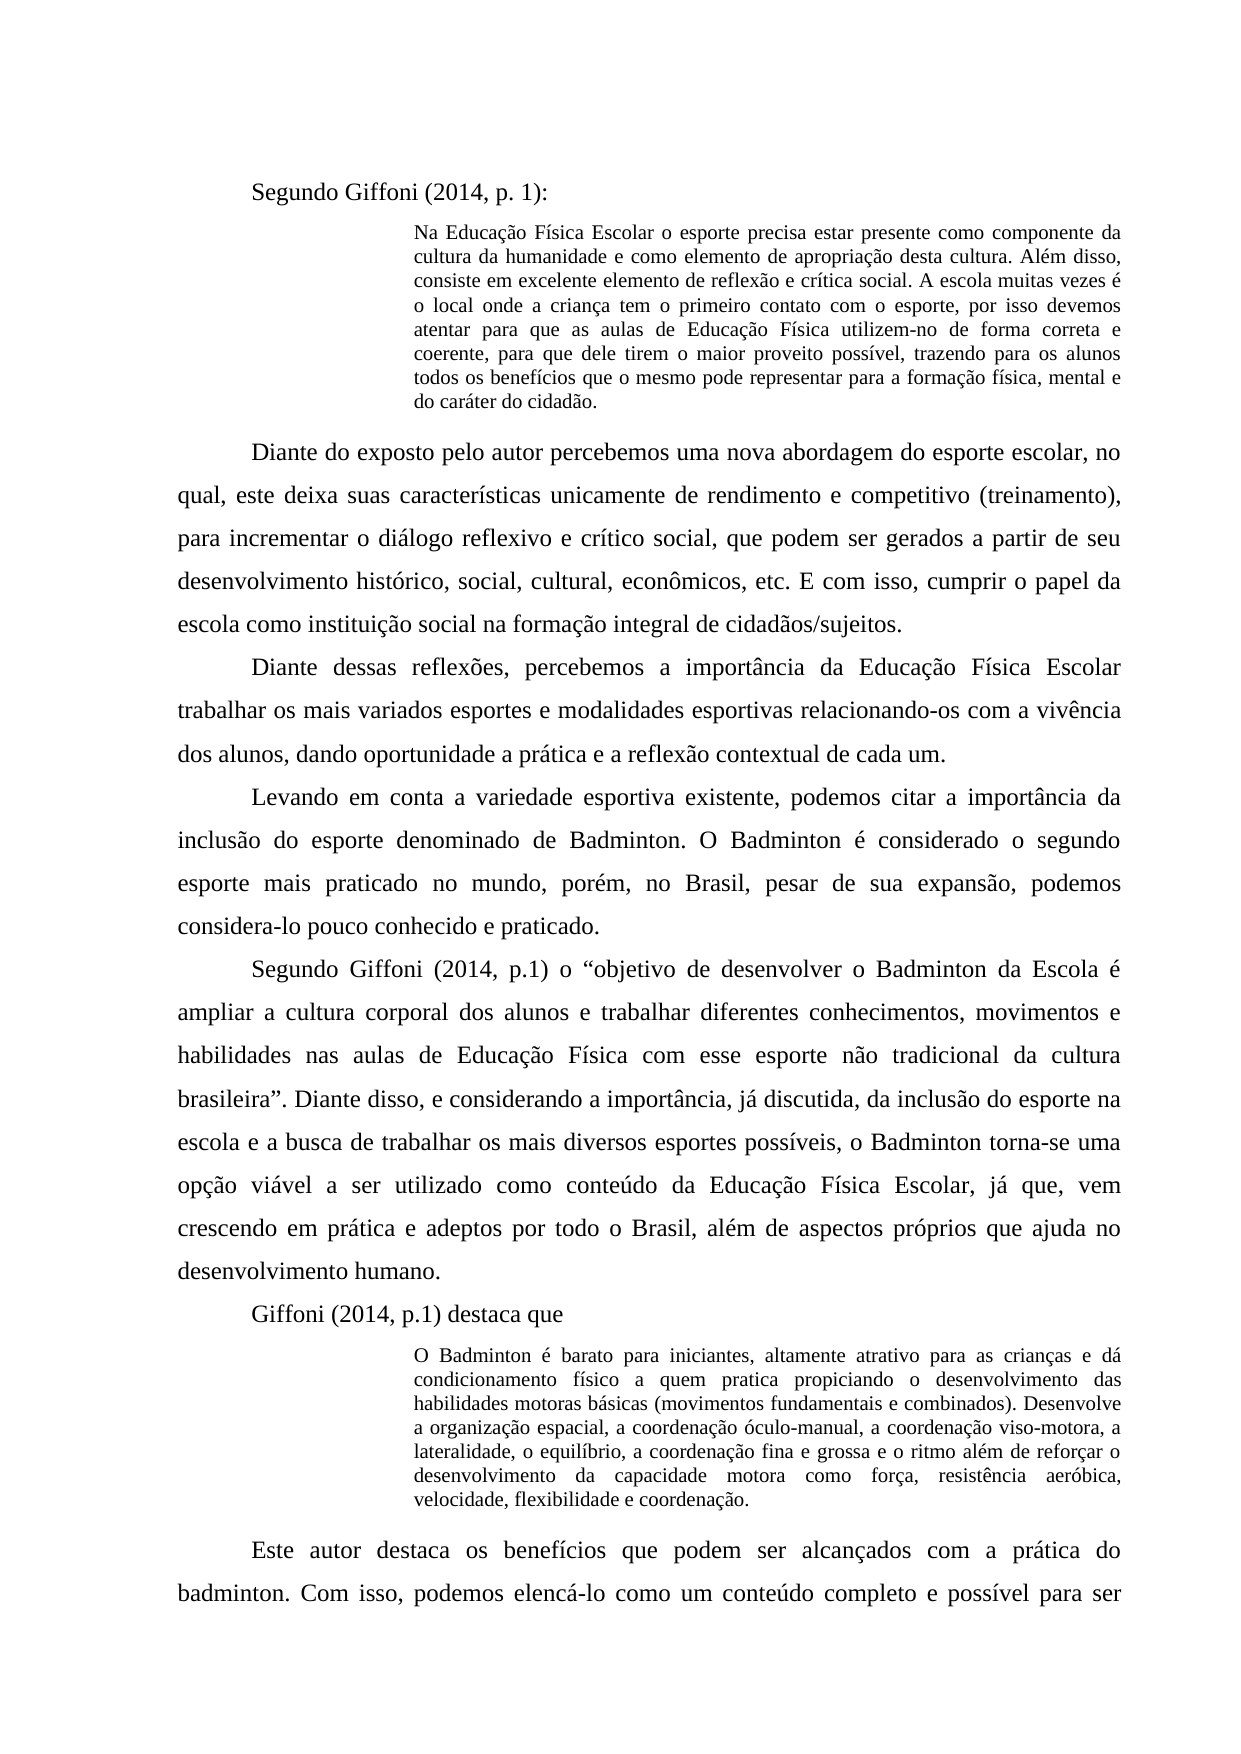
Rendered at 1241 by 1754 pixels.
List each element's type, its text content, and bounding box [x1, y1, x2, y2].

text O Badminton é barato para iniciantes, altamente atrativo para as crianças e dá condicionamento físico a quem pratica propiciando o desenvolvimento das habilidades motoras básicas (movimentos fundamentais e combinados). Desenvolve a organização espacial, a coordenação óculo-manual, a coordenação viso-motora, a lateralidade, o equilíbrio, a coordenação fina e grossa e o ritmo além de reforçar o desenvolvimento da capacidade motora como força, resistência aeróbica, velocidade, flexibilidade e coordenação. [413, 1342, 1122, 1511]
text Diante do exposto pelo autor percebemos uma nova abordagem do esporte escolar, no qual, este deixa suas características unicamente de rendimento e competitivo (treinamento), para incrementar o diálogo reflexivo e crítico social, que podem ser gerados a partir de seu desenvolvimento histórico, social, cultural, econômicos, etc. E com isso, cumprir o papel da escola como instituição social na formação integral de cidadãos/sujeitos. [177, 437, 1122, 638]
text Segundo Giffoni (2014, p. 1): [177, 177, 1122, 206]
text Na Educação Física Escolar o esporte precisa estar presente como componente da cultura da humanidade e como elemento de apropriação desta cultura. Além disso, consiste em excelente elemento de reflexão e crítica social. A escola muitas vezes é o local onde a criança tem o primeiro contato com o esporte, por isso devemos atentar para que as aulas de Educação Física utilizem-no de forma correta e coerente, para que dele tirem o maior proveito possível, trazendo para os alunos todos os benefícios que o mesmo pode representar para a formação física, mental e do caráter do cidadão. [413, 220, 1122, 413]
text Diante dessas reflexões, percebemos a importância da Educação Física Escolar trabalhar os mais variados esportes e modalidades esportivas relacionando-os com a vivência dos alunos, dando oportunidade a prática e a reflexão contextual de cada um. [177, 652, 1122, 767]
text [177, 1535, 1122, 1607]
text Giffoni (2014, p.1) destaca que [177, 1299, 1122, 1328]
text Segundo Giffoni (2014, p.1) o “objetivo de desenvolver o Badminton da Escola é ampliar a cultura corporal dos alunos e trabalhar diferentes conhecimentos, movimentos e habilidades nas aulas de Educação Física com esse esporte não tradicional da cultura brasileira”. Diante disso, e considerando a importância, já discutida, da inclusão do esporte na escola e a busca de trabalhar os mais diversos esportes possíveis, o Badminton torna-se uma opção viável a ser utilizado como conteúdo da Educação Física Escolar, já que, vem crescendo em prática e adeptos por todo o Brasil, além de aspectos próprios que ajuda no desenvolvimento humano. [177, 954, 1122, 1285]
text Levando em conta a variedade esportiva existente, podemos citar a importância da inclusão do esporte denominado de Badminton. O Badminton é considerado o segundo esporte mais praticado no mundo, porém, no Brasil, pesar de sua expansão, podemos considera-lo pouco conhecido e praticado. [177, 782, 1122, 940]
